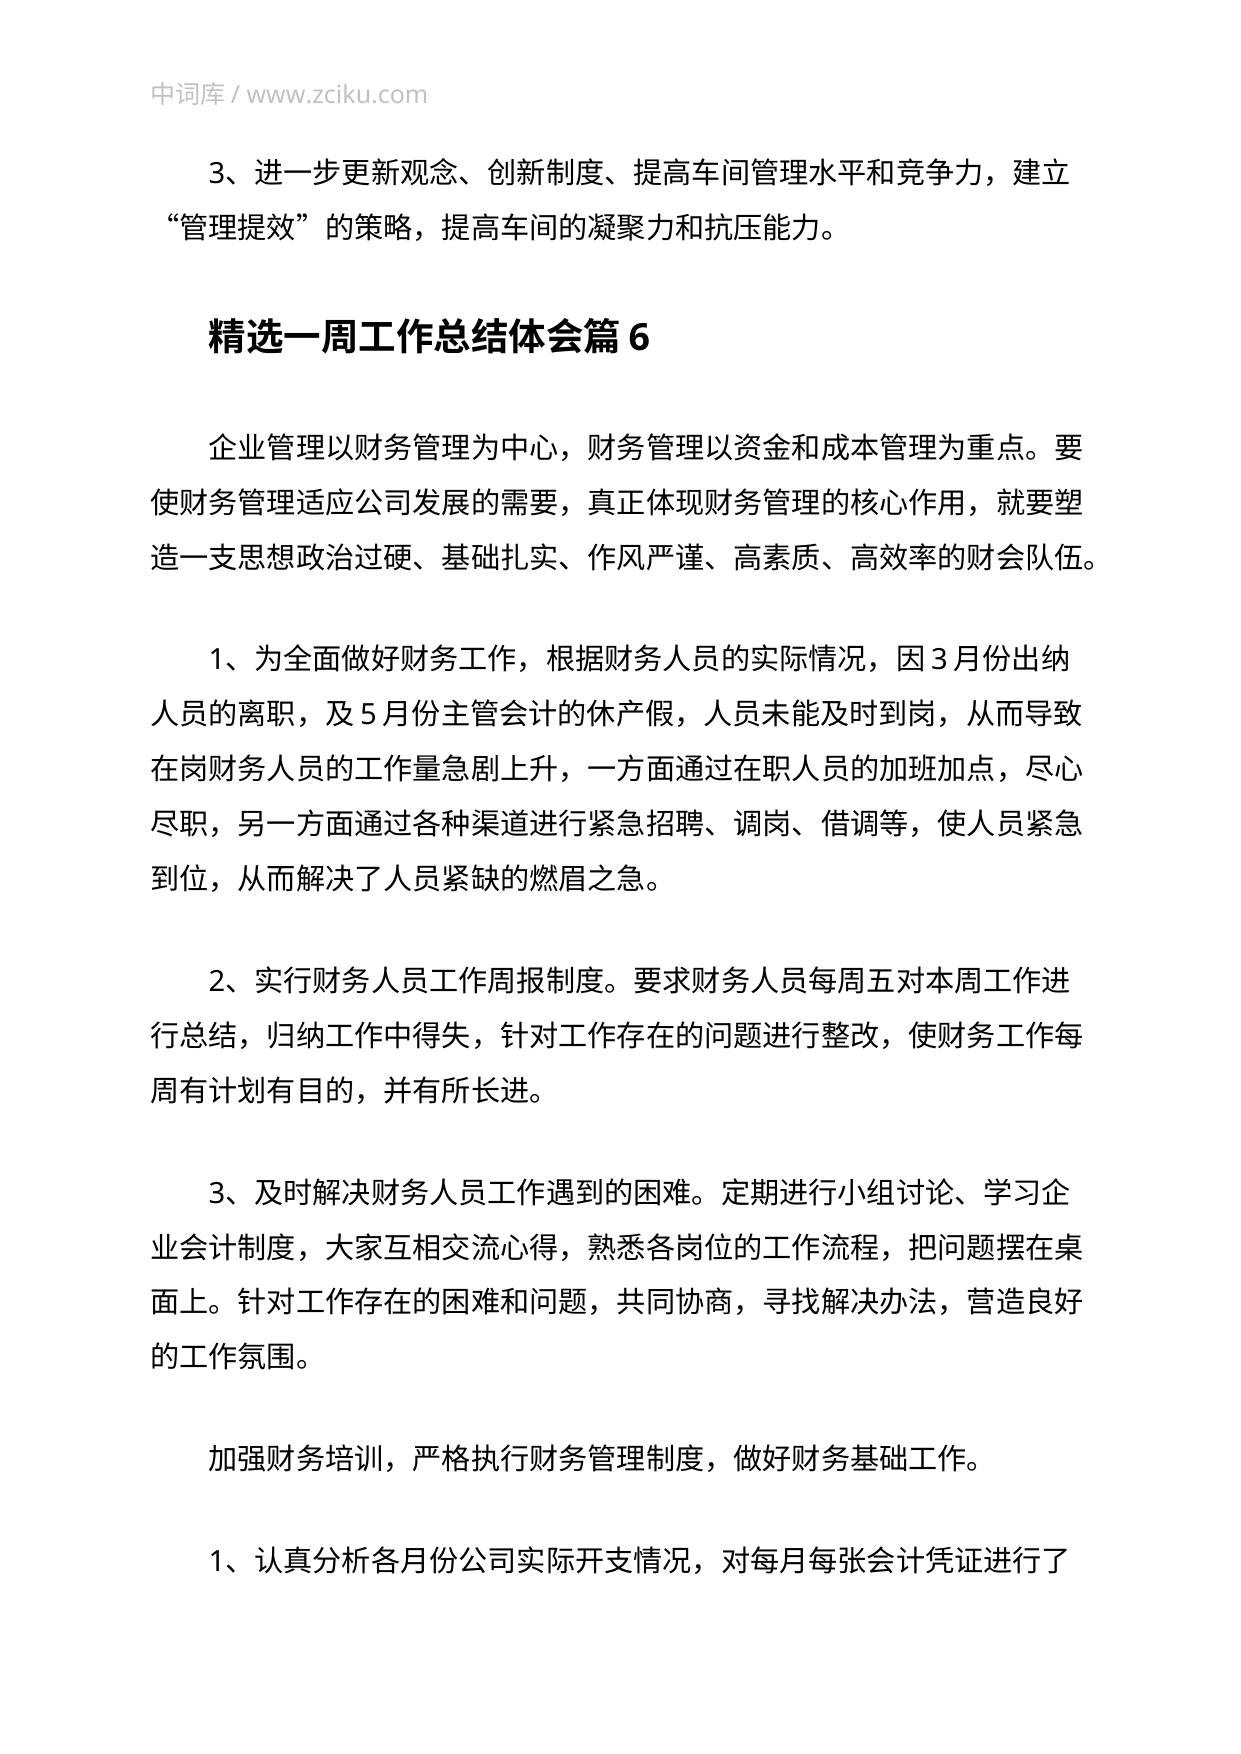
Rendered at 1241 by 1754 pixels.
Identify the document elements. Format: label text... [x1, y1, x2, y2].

text 精选一周工作总结体会篇6 [150, 307, 1090, 361]
text 3、进一步更新观念、创新制度、提高车间管理水平和竞争力，建立“管理提效”的策略，提高车间的凝聚力和抗压能力。 [150, 150, 1090, 247]
text 1、为全面做好财务工作，根据财务人员的实际情况，因3月份出纳人员的离职，及5月份主管会计的休产假，人员未能及时到岗，从而导致在岗财务人员的工作量急剧上升，一方面通过在职人员的加班加点，尽心尽职，另一方面通过各种渠道进行紧急招聘、调岗、借调等，使人员紧急到位，从而解决了人员紧缺的燃眉之急。 [150, 636, 1090, 898]
text 企业管理以财务管理为中心，财务管理以资金和成本管理为重点。要使财务管理适应公司发展的需要，真正体现财务管理的核心作用，就要塑造一支思想政治过硬、基础扎实、作风严谨、高素质、高效率的财会队伍。 [150, 424, 1090, 576]
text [150, 1537, 1090, 1580]
text 加强财务培训，严格执行财务管理制度，做好财务基础工作。 [150, 1436, 1090, 1478]
text 3、及时解决财务人员工作遇到的困难。定期进行小组讨论、学习企业会计制度，大家互相交流心得，熟悉各岗位的工作流程，把问题摆在桌面上。针对工作存在的困难和问题，共同协商，寻找解决办法，营造良好的工作氛围。 [150, 1169, 1090, 1376]
text 2、实行财务人员工作周报制度。要求财务人员每周五对本周工作进行总结，归纳工作中得失，针对工作存在的问题进行整改，使财务工作每周有计划有目的，并有所长进。 [150, 957, 1090, 1110]
